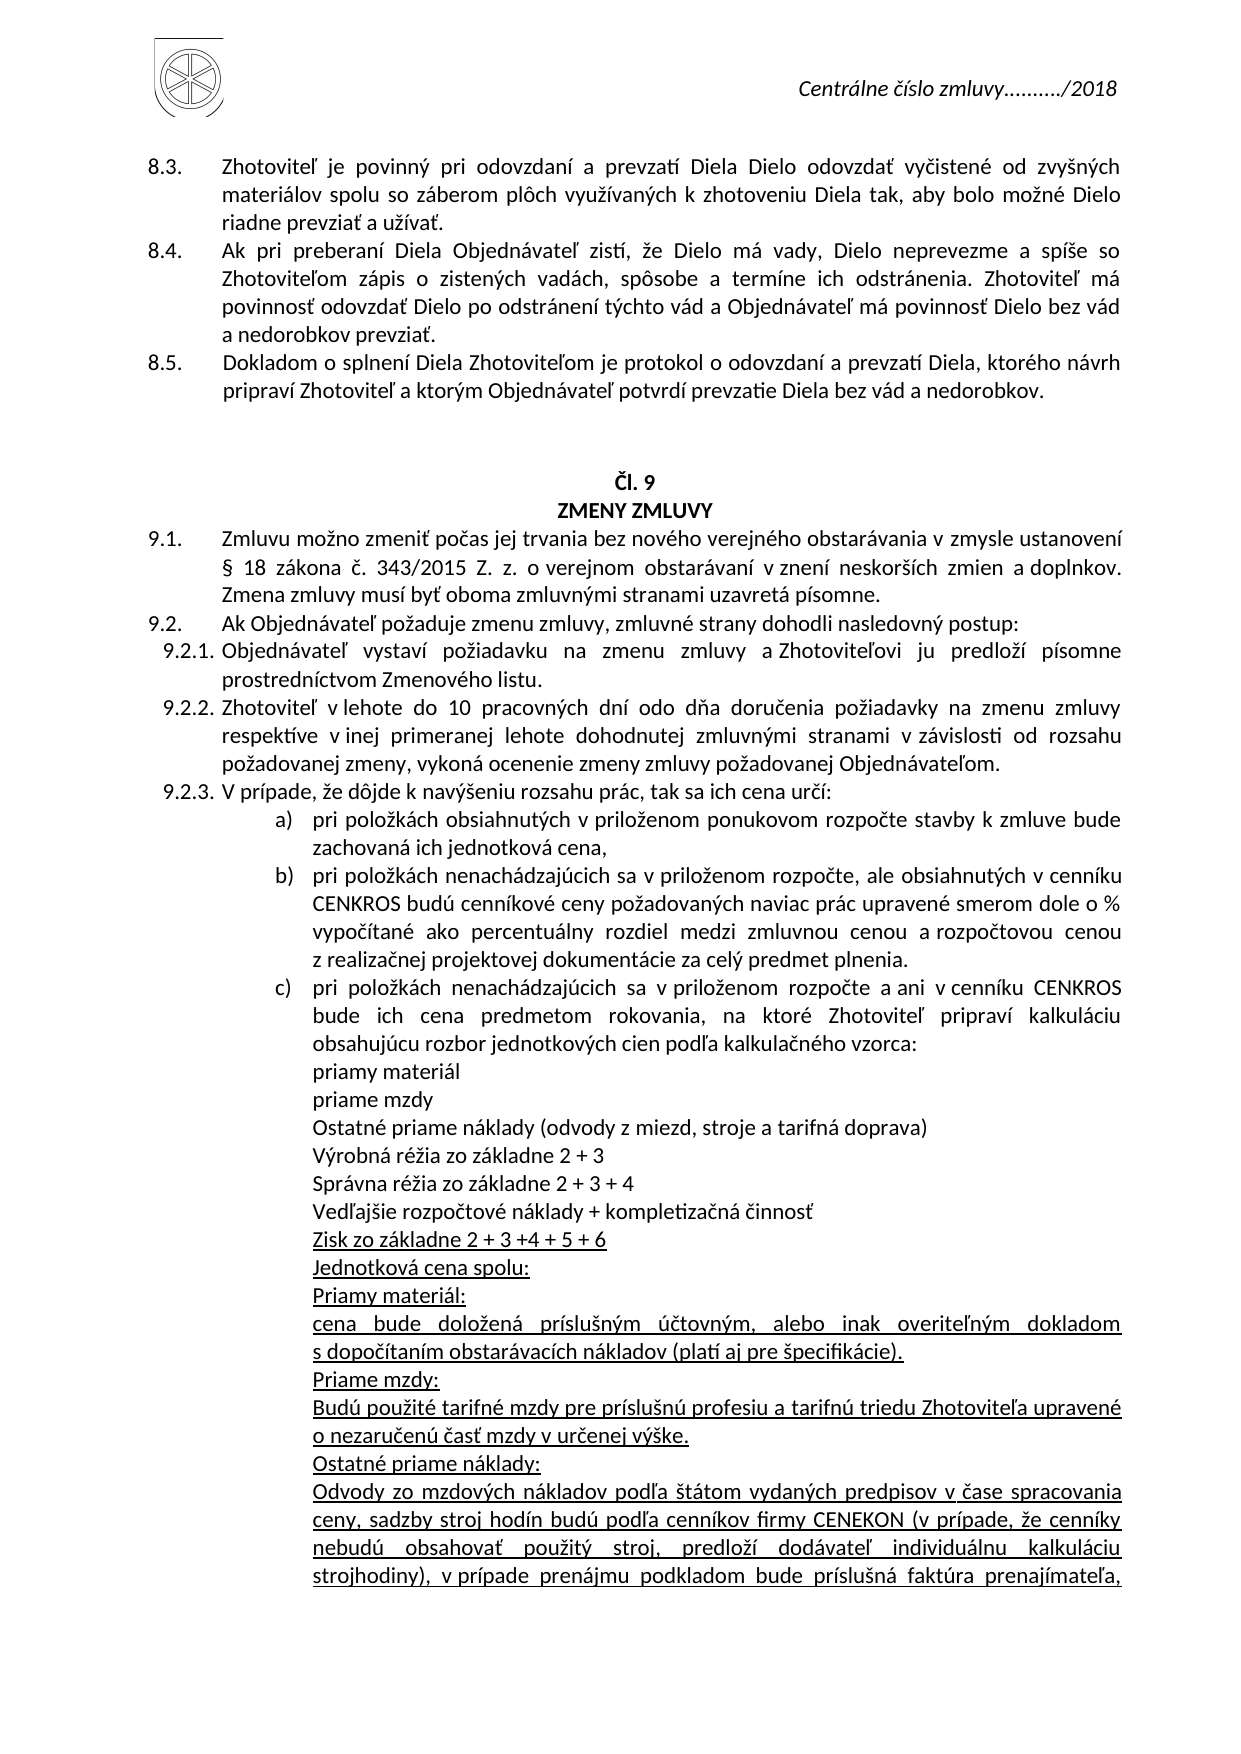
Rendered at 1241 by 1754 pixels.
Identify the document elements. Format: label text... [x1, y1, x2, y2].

text 9.1. Zmluvu možno zmeniť počas jej trvania bez nového verejného obstarávania v zmysle ustanovení § 18 zákona č. 343/2015 Z. z. o verejnom obstarávaní v znení neskorších zmien a doplnkov. Zmena zmluvy musí byť oboma zmluvnými stranami uzavretá písomne. [148, 524, 1122, 609]
list Zisk zo základne 2 + 3 +4 + 5 + 6 [312, 1225, 1122, 1253]
list Výrobná réžia zo základne 2 + 3 [312, 1141, 1122, 1169]
text 8.4. Ak pri preberaní Diela Objednávateľ zistí, že Dielo má vady, Dielo neprevezme a spíše so Zhotoviteľom zápis o zistených vadách, spôsobe a termíne ich odstránenia. Zhotoviteľ má povinnosť odovzdať Dielo po odstránení týchto vád a Objednávateľ má povinnosť Dielo bez vád a nedorobkov prevziať. [148, 236, 1122, 348]
text ZMENY ZMLUVY [148, 497, 1122, 524]
text 9.2.3. V prípade, že dôjde k navýšeniu rozsahu prác, tak sa ich cena určí: [162, 777, 1122, 805]
text 8.5. Dokladom o splnení Diela Zhotoviteľom je protokol o odovzdaní a prevzatí Diela, ktorého návrh pripraví Zhotoviteľ a ktorým Objednávateľ potvrdí prevzatie Diela bez vád a nedorobkov. [148, 348, 1122, 404]
list cena bude doložená príslušným účtovným, alebo inak overiteľným dokladom s dopočítaním obstarávacích nákladov (platí aj pre špecifikácie). [312, 1334, 1122, 1365]
list Priame mzdy: [312, 1365, 1122, 1393]
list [312, 1558, 1122, 1586]
list pri položkách nenachádzajúcich sa v priloženom rozpočte, ale obsiahnutých v cenníku CENKROS budú cenníkové ceny požadovaných naviac prác upravené smerom dole o % vypočítané ako percentuálny rozdiel medzi zmluvnou cenou a rozpočtovou cenou z realizačnej projektovej dokumentácie za celý predmet plnenia. [275, 861, 1122, 973]
list Ostatné priame náklady: [312, 1449, 1122, 1477]
list Vedľajšie rozpočtové náklady + kompletizačná činnosť [312, 1197, 1122, 1225]
list cena bude doložená príslušným účtovným, alebo inak overiteľným dokladom s dopočítaním obstarávacích nákladov (platí aj pre špecifikácie). [312, 1309, 1122, 1333]
list Budú použité tarifné mzdy pre príslušnú profesiu a tarifnú triedu Zhotoviteľa upravené o nezaručenú časť mzdy v určenej výške. [312, 1393, 1122, 1417]
list pri položkách obsiahnutých v priloženom ponukovom rozpočte stavby k zmluve bude zachovaná ich jednotková cena, [275, 805, 1122, 861]
list Priamy materiál: [312, 1281, 1122, 1309]
list Jednotková cena spolu: [312, 1253, 1122, 1281]
text 9.2. Ak Objednávateľ požaduje zmenu zmluvy, zmluvné strany dohodli nasledovný postup: [148, 609, 1122, 637]
text 9.2.2. Zhotoviteľ v lehote do 10 pracovných dní odo dňa doručenia požiadavky na zmenu zmluvy respektíve v inej primeranej lehote dohodnutej zmluvnými stranami v závislosti od rozsahu požadovanej zmeny, vykoná ocenenie zmeny zmluvy požadovanej Objednávateľom. [162, 693, 1122, 777]
picture [154, 38, 224, 117]
list priame mzdy [312, 1085, 1122, 1113]
list Budú použité tarifné mzdy pre príslušnú profesiu a tarifnú triedu Zhotoviteľa upravené o nezaručenú časť mzdy v určenej výške. [312, 1418, 1122, 1449]
list Správna réžia zo základne 2 + 3 + 4 [312, 1169, 1122, 1197]
list Ostatné priame náklady (odvody z miezd, stroje a tarifná doprava) [312, 1113, 1122, 1141]
text Čl. 9 [148, 468, 1122, 497]
text 8.3. Zhotoviteľ je povinný pri odovzdaní a prevzatí Diela Dielo odovzdať vyčistené od zvyšných materiálov spolu so záberom plôch využívaných k zhotoveniu Diela tak, aby bolo možné Dielo riadne prevziať a užívať. [148, 152, 1122, 236]
list priamy materiál [312, 1057, 1122, 1085]
list pri položkách nenachádzajúcich sa v priloženom rozpočte a ani v cenníku CENKROS bude ich cena predmetom rokovania, na ktoré Zhotoviteľ pripraví kalkuláciu obsahujúcu rozbor jednotkových cien podľa kalkulačného vzorca: [275, 973, 1122, 1057]
text 9.2.1. Objednávateľ vystaví požiadavku na zmenu zmluvy a Zhotoviteľovi ju predloží písomne prostredníctvom Zmenového listu. [162, 637, 1122, 693]
